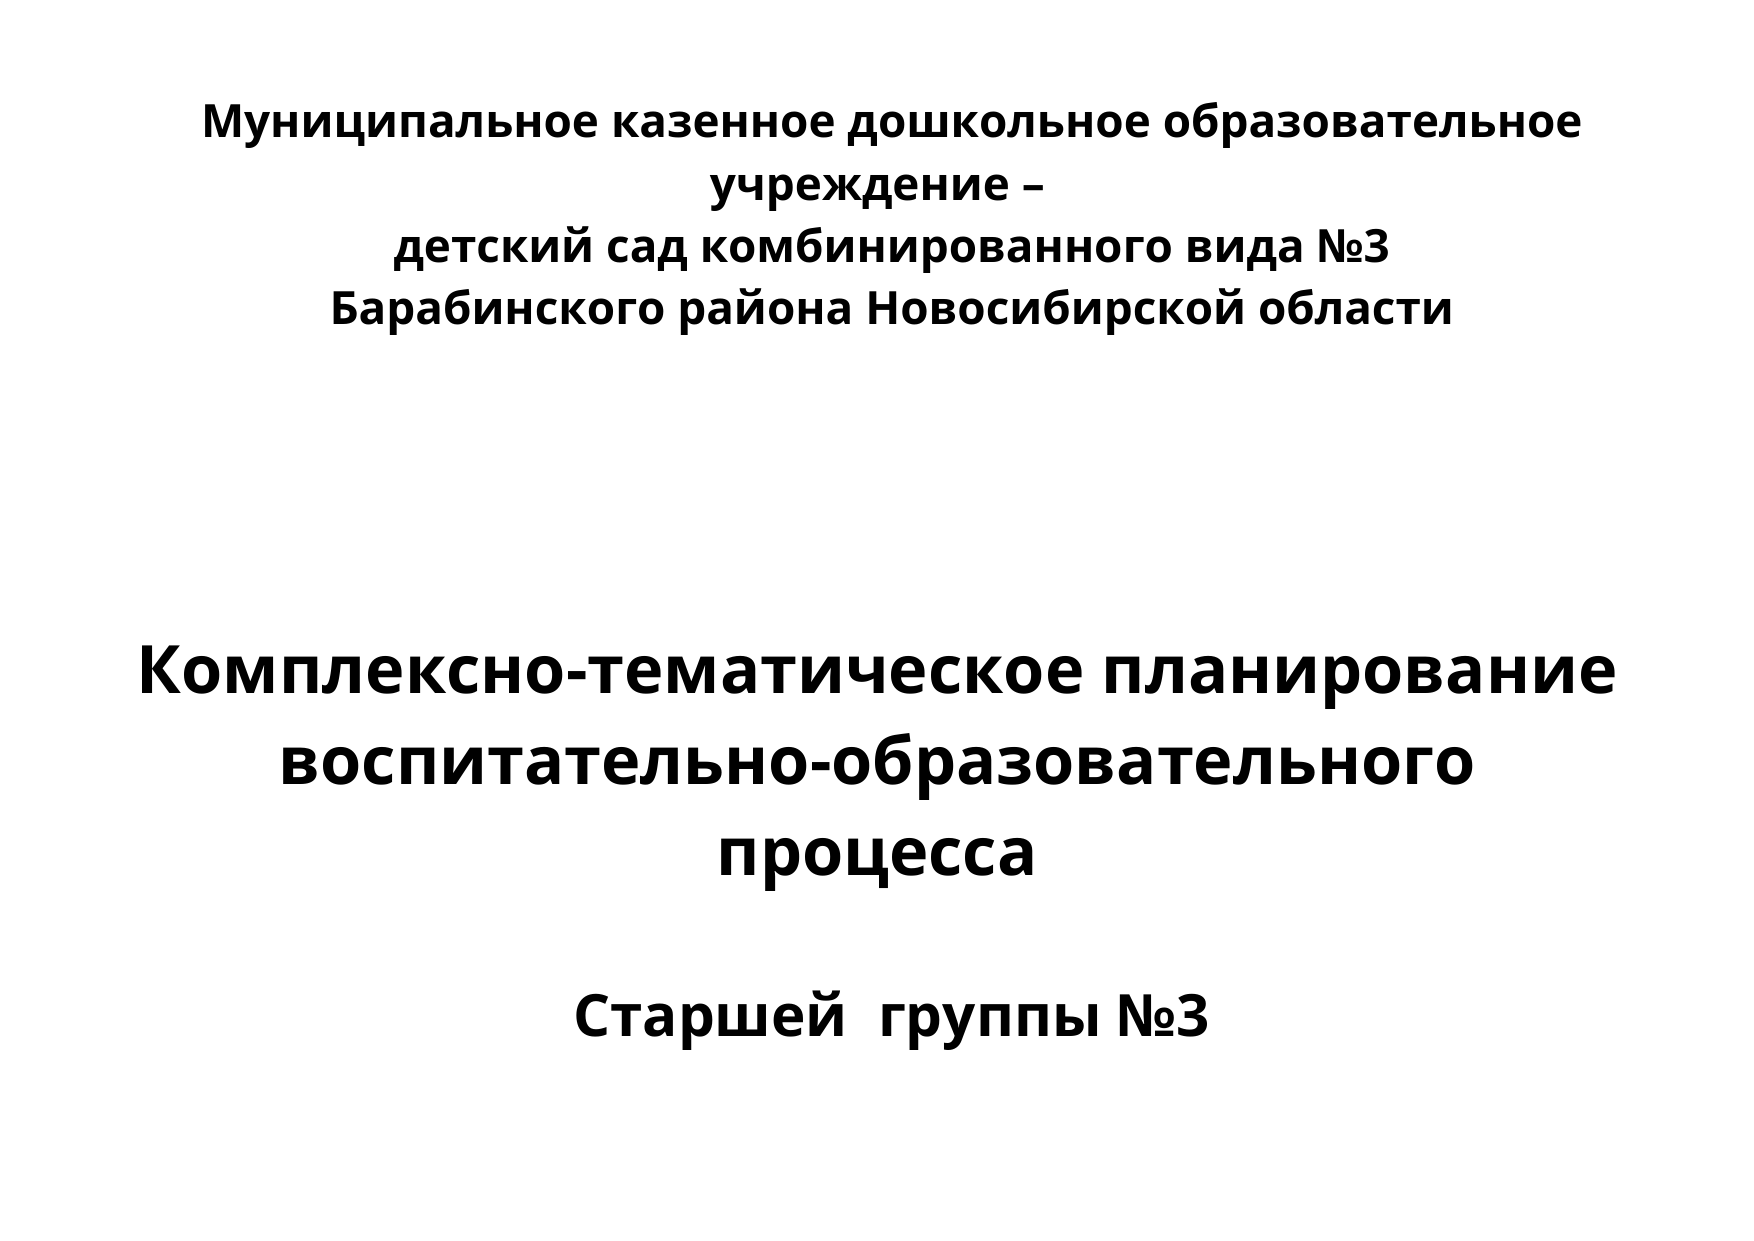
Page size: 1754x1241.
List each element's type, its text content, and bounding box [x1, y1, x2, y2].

text Барабинского района Новосибирской области [118, 276, 1636, 338]
text Муниципальное казенное дошкольное образовательное учреждение – [118, 89, 1636, 213]
text детский сад комбинированного вида №3 [118, 213, 1636, 276]
text Комплексно-тематическое планирование воспитательно-образовательного процесса [118, 622, 1636, 894]
text Старшей группы №3 [118, 974, 1636, 1053]
